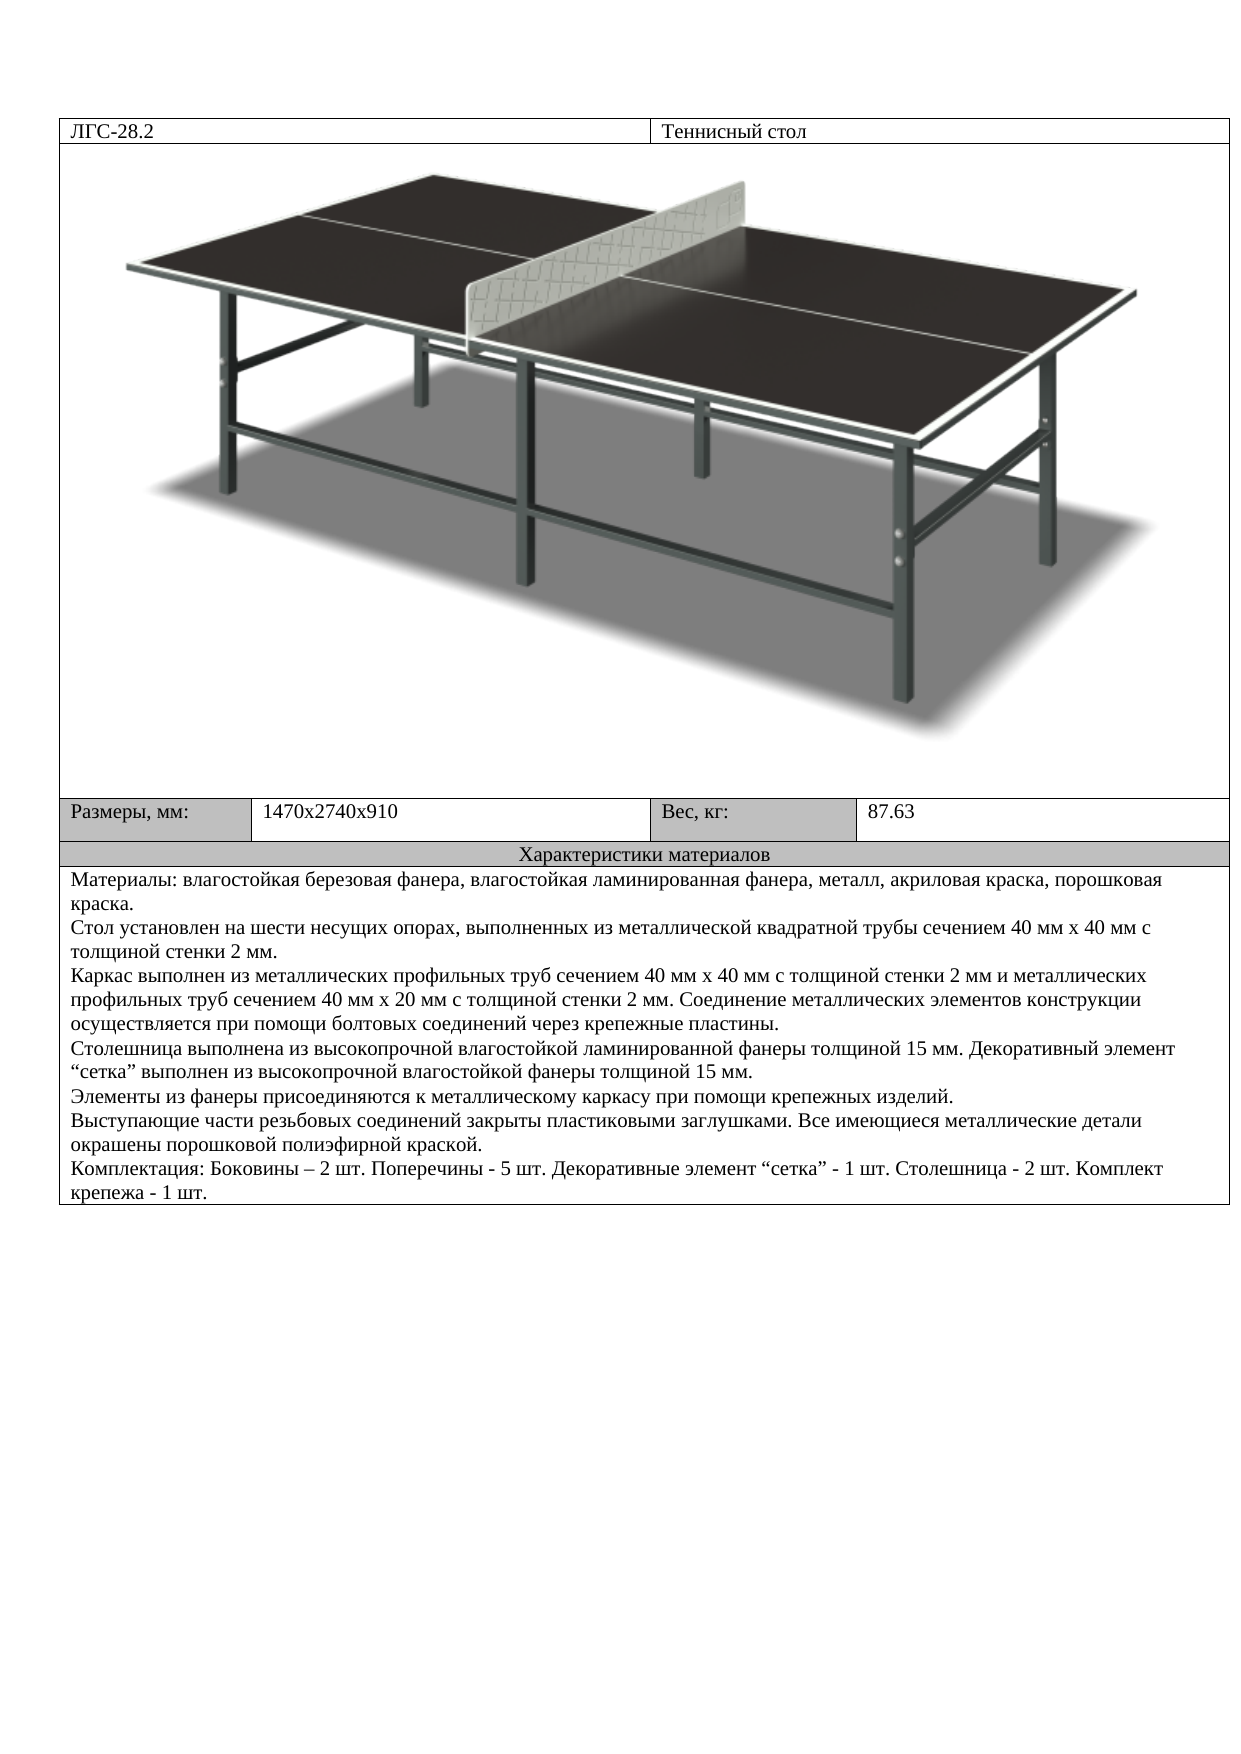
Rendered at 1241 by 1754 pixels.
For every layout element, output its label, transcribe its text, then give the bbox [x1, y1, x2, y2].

table_cell 87.63 [857, 799, 1229, 841]
picture [74, 144, 1215, 774]
table_cell 1470x2740x910 [252, 799, 650, 841]
table_cell Характеристики материалов [60, 842, 1229, 866]
table_cell [60, 144, 1229, 798]
table_header ЛГС-28.2 [60, 119, 650, 143]
table_cell Вес, кг: [651, 799, 856, 841]
table_header Теннисный стол [651, 119, 1229, 143]
table_cell Материалы: влагостойкая березовая фанера, влагостойкая ламинированная фанера, металл, акриловая краска, порошковая краска. Стол установлен на шести несущих опорах, выполненных из металлической квадратной трубы сечением 40 мм х 40 мм с толщиной стенки 2 мм. Каркас выполнен из металлических профильных труб сечением 40 мм х 40 мм с толщиной стенки 2 мм и металлических профильных труб сечением 40 мм х 20 мм с толщиной стенки 2 мм. Соединение металлических элементов конструкции осуществляется при помощи болтовых соединений через крепежные пластины. Столешница выполнена из высокопрочной влагостойкой ламинированной фанеры толщиной 15 мм. Декоративный элемент “сетка” выполнен из высокопрочной влагостойкой фанеры толщиной 15 мм. Элементы из фанеры присоединяются к металлическому каркасу при помощи крепежных изделий. Выступающие части резьбовых соединений закрыты пластиковыми заглушками. Все имеющиеся металлические детали окрашены порошковой полиэфирной краской. Комплектация: Боковины – 2 шт. Поперечины - 5 шт. Декоративные элемент “сетка” - 1 шт. Столешница - 2 шт. Комплект крепежа - 1 шт. [60, 867, 1229, 1204]
table_cell Размеры, мм: [60, 799, 251, 841]
